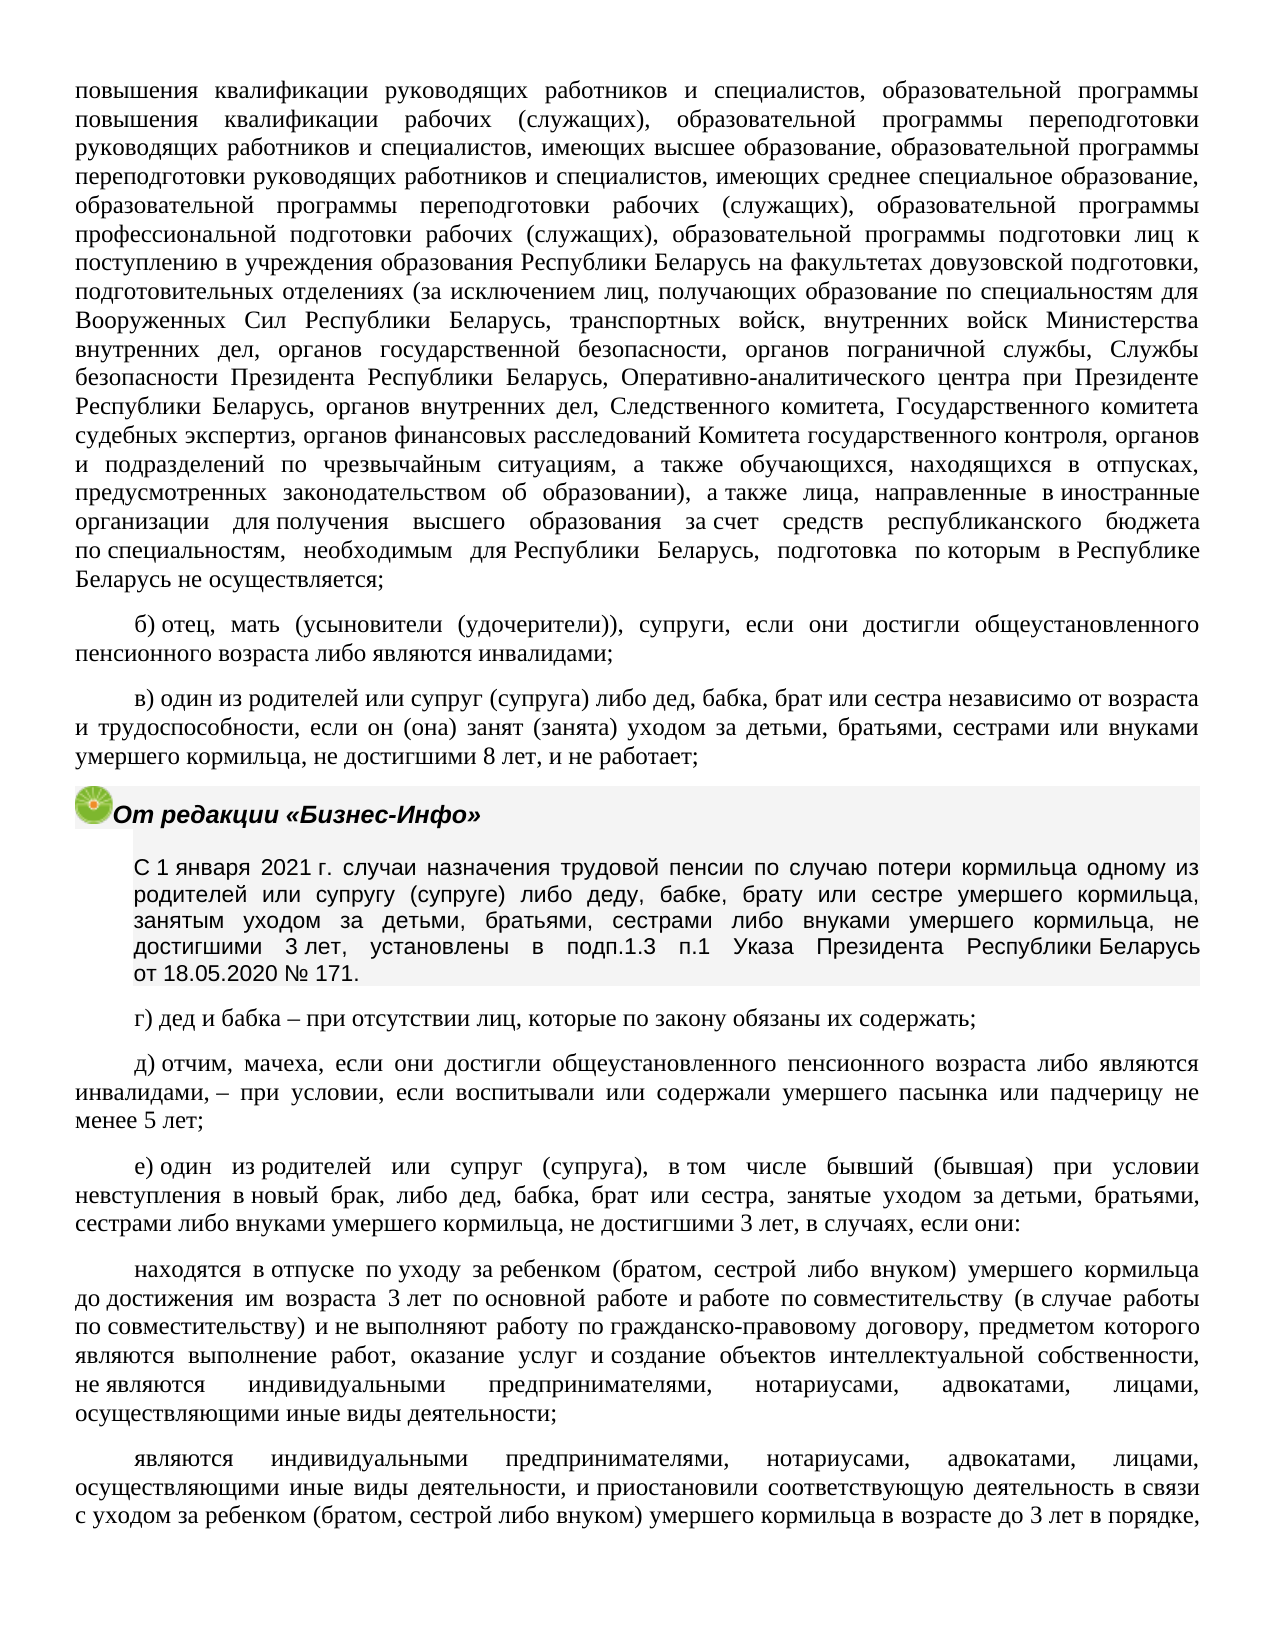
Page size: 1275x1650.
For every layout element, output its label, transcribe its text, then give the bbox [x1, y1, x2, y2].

text б) отец, мать (усыновители (удочерители)), супруги, если они достигли общеустановленного пенсионного возраста либо являются инвалидами; [75, 609, 1200, 667]
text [75, 75, 1200, 592]
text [75, 1443, 1200, 1529]
text находятся в отпуске по уходу за ребенком (братом, сестрой либо внуком) умершего кормильца до достижения им возраста 3 лет по основной работе и работе по совместительству (в случае работы по совместительству) и не выполняют работу по гражданско-правовому договору, предметом которого являются выполнение работ, оказание услуг и создание объектов интеллектуальной собственности, не являются индивидуальными предпринимателями, нотариусами, адвокатами, лицами, осуществляющими иные виды деятельности; [75, 1254, 1200, 1426]
text е) один из родителей или супруг (супруга), в том числе бывший (бывшая) при условии невступления в новый брак, либо дед, бабка, брат или сестра, занятые уходом за детьми, братьями, сестрами либо внуками умершего кормильца, не достигшими 3 лет, в случаях, если они: [75, 1151, 1200, 1237]
picture [75, 786, 113, 824]
text д) отчим, мачеха, если они достигли общеустановленного пенсионного возраста либо являются инвалидами, – при условии, если воспитывали или содержали умершего пасынка или падчерицу не менее 5 лет; [75, 1048, 1200, 1134]
text С 1 января 2021 г. случаи назначения трудовой пенсии по случаю потери кормильца одному из родителей или супругу (супруге) либо деду, бабке, брату или сестре умершего кормильца, занятым уходом за детьми, братьями, сестрами либо внуками умершего кормильца, не достигшими 3 лет, установлены в подп.1.3 п.1 Указа Президента Республики Беларусь от 18.05.2020 № 171. [133, 854, 1200, 986]
text в) один из родителей или супруг (супруга) либо дед, бабка, брат или сестра независимо от возраста и трудоспособности, если он (она) занят (занята) уходом за детьми, братьями, сестрами или внуками умершего кормильца, не достигшими 8 лет, и не работает; [75, 683, 1200, 769]
text г) дед и бабка – при отсутствии лиц, которые по закону обязаны их содержать; [75, 1003, 1200, 1031]
text От редакции «Бизнес-Инфо» [75, 786, 1200, 829]
